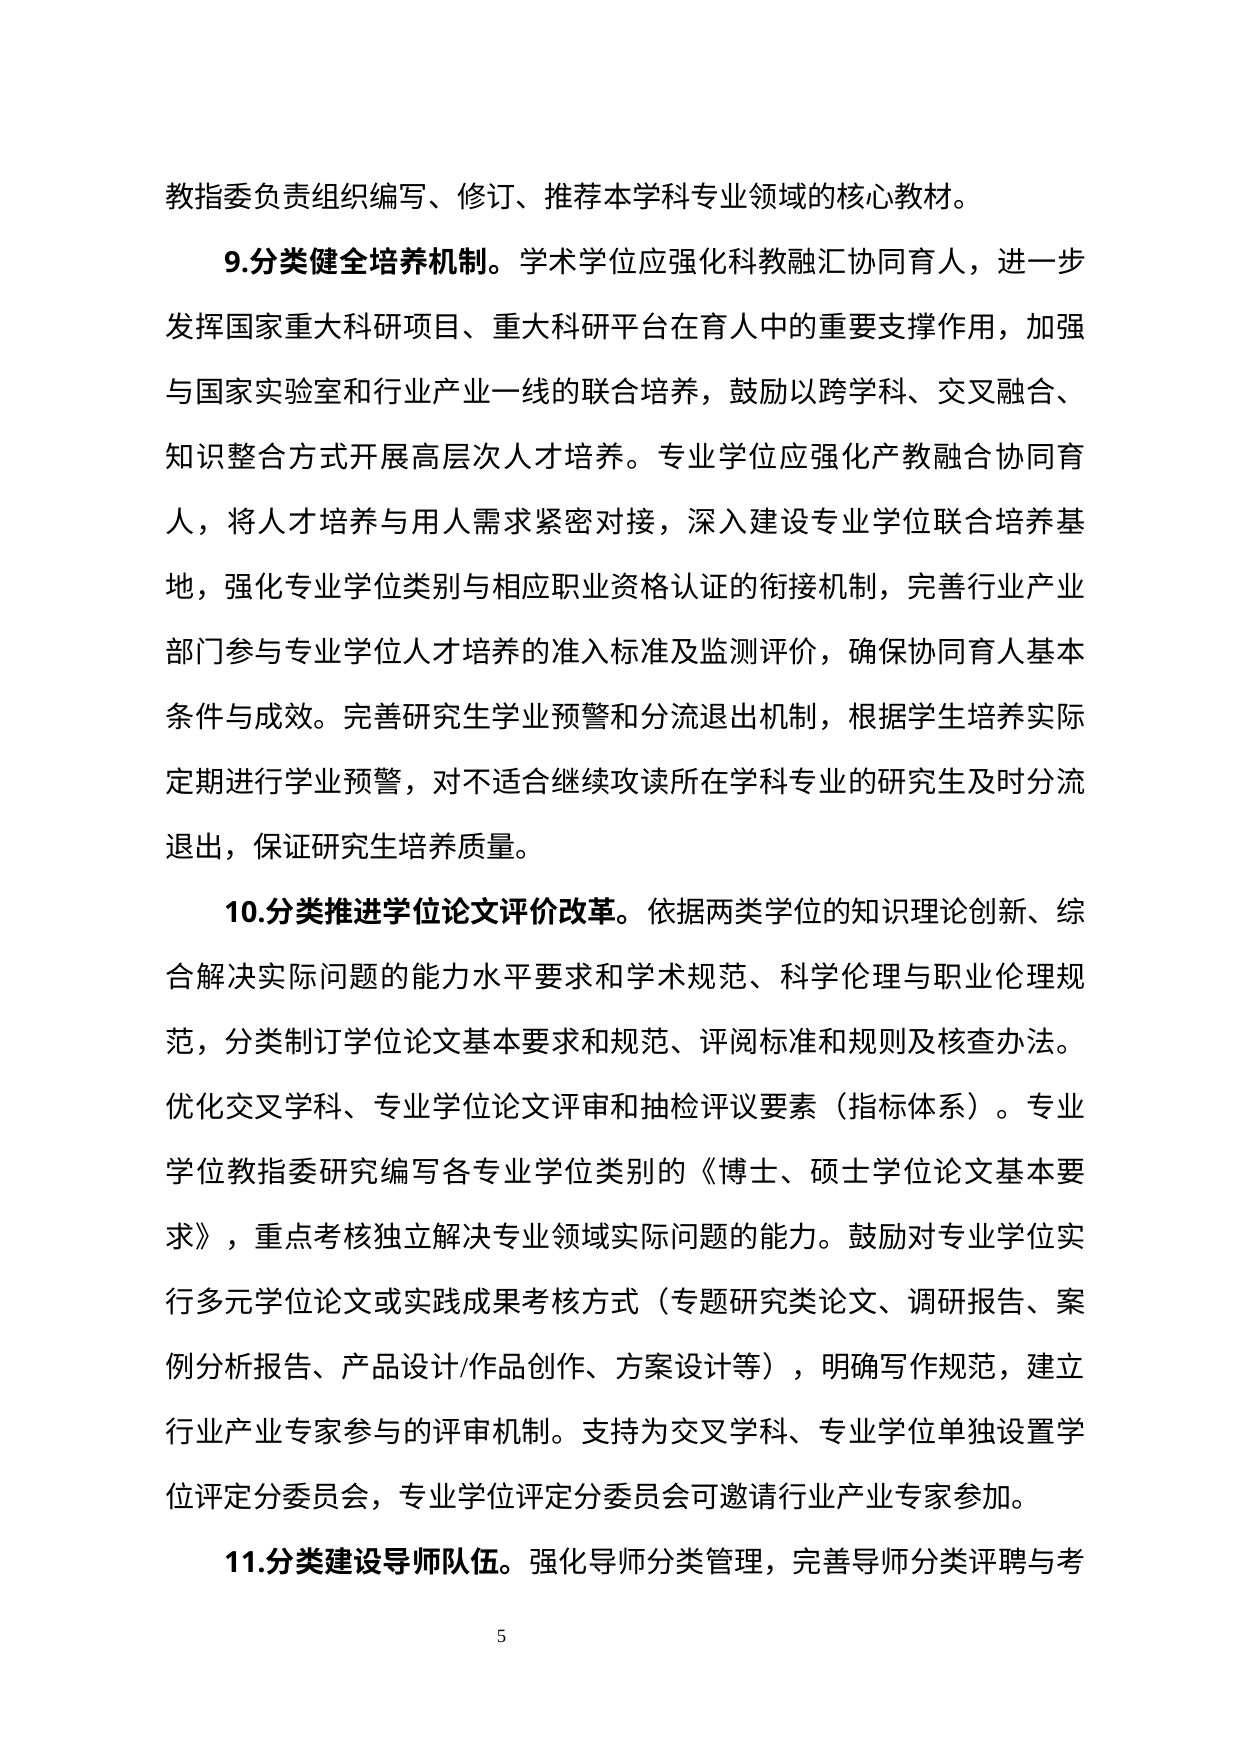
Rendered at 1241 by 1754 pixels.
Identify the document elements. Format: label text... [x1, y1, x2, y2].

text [165, 162, 1087, 227]
text 9.分类健全培养机制。学术学位应强化科教融汇协同育人，进一步发挥国家重大科研项目、重大科研平台在育人中的重要支撑作用，加强与国家实验室和行业产业一线的联合培养，鼓励以跨学科、交叉融合、知识整合方式开展高层次人才培养。专业学位应强化产教融合协同育人，将人才培养与用人需求紧密对接，深入建设专业学位联合培养基地，强化专业学位类别与相应职业资格认证的衔接机制，完善行业产业部门参与专业学位人才培养的准入标准及监测评价，确保协同育人基本条件与成效。完善研究生学业预警和分流退出机制，根据学生培养实际定期进行学业预警，对不适合继续攻读所在学科专业的研究生及时分流退出，保证研究生培养质量。 [165, 227, 1087, 877]
text 10.分类推进学位论文评价改革。依据两类学位的知识理论创新、综合解决实际问题的能力水平要求和学术规范、科学伦理与职业伦理规范，分类制订学位论文基本要求和规范、评阅标准和规则及核查办法。优化交叉学科、专业学位论文评审和抽检评议要素（指标体系）。专业学位教指委研究编写各专业学位类别的《博士、硕士学位论文基本要求》，重点考核独立解决专业领域实际问题的能力。鼓励对专业学位实行多元学位论文或实践成果考核方式（专题研究类论文、调研报告、案例分析报告、产品设计/作品创作、方案设计等），明确写作规范，建立行业产业专家参与的评审机制。支持为交叉学科、专业学位单独设置学位评定分委员会，专业学位评定分委员会可邀请行业产业专家参加。 [165, 877, 1087, 1527]
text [165, 1527, 1087, 1592]
